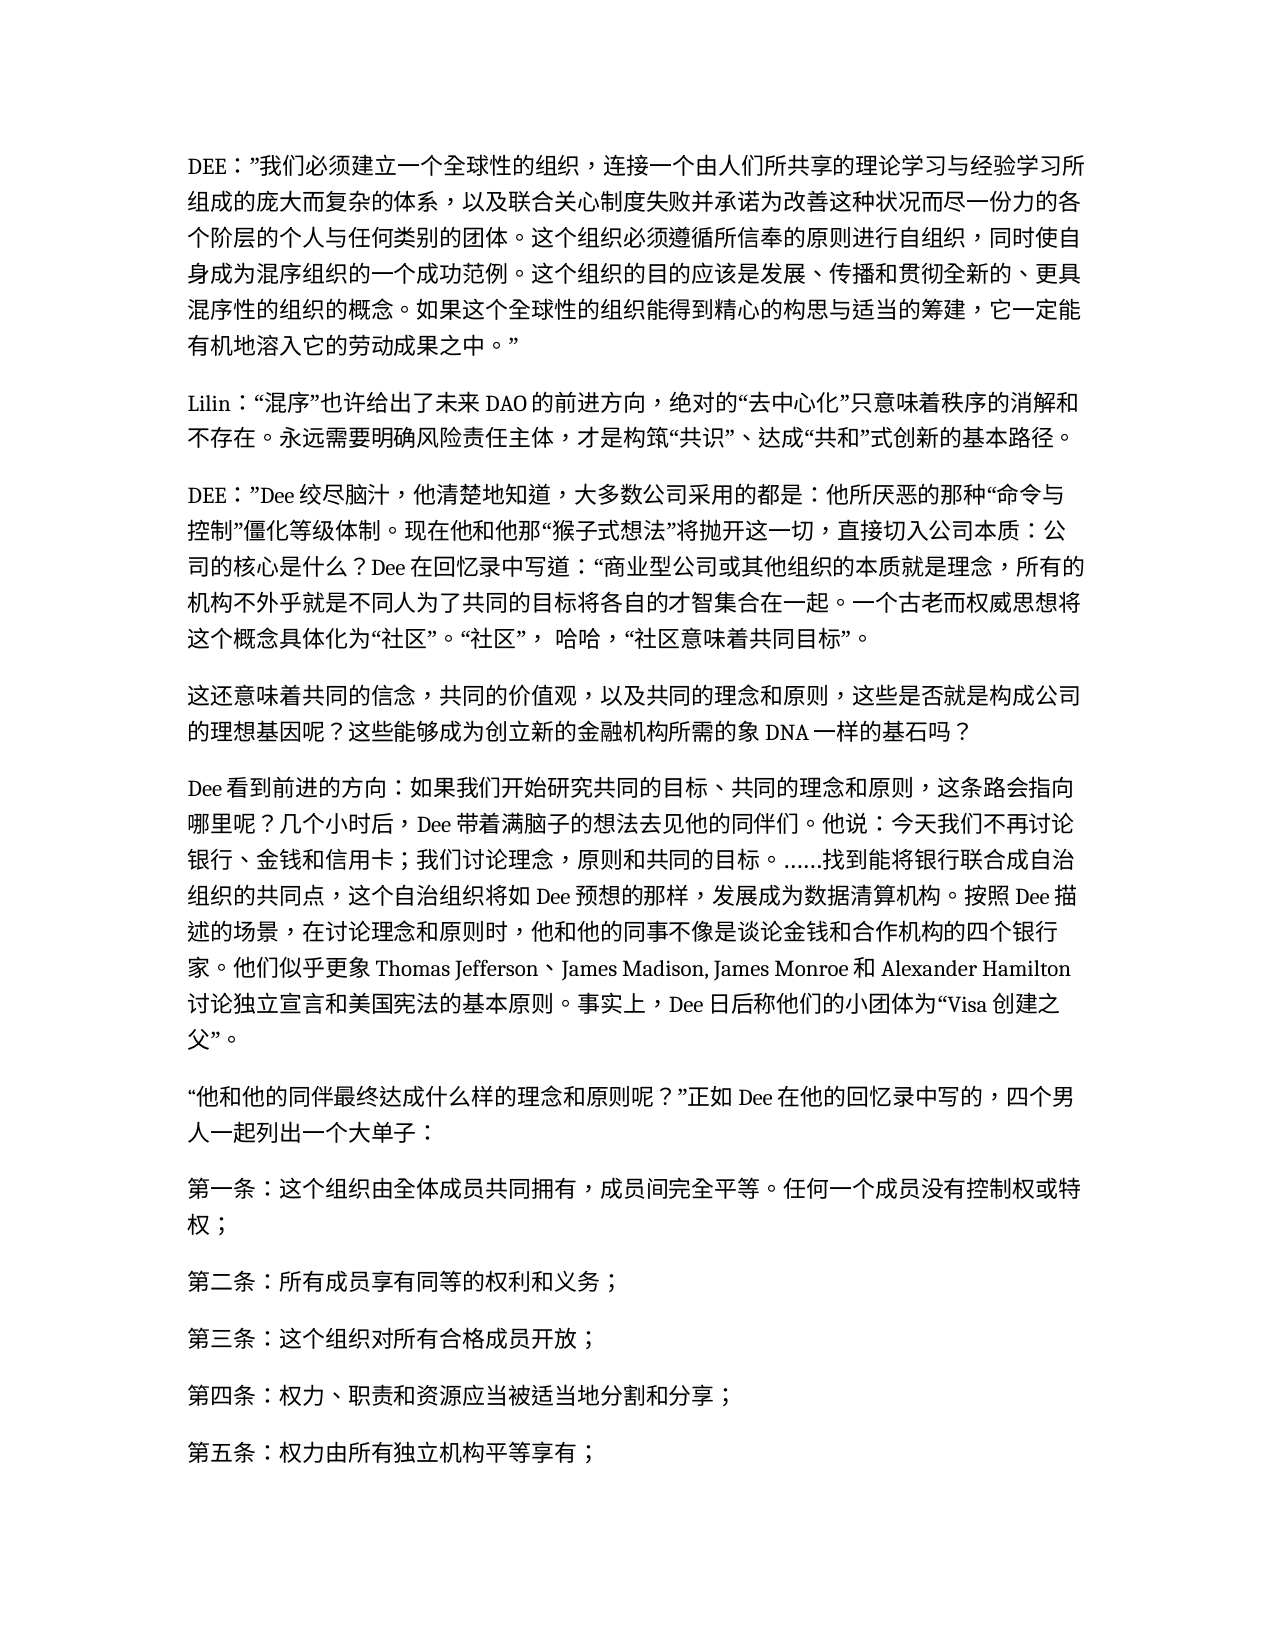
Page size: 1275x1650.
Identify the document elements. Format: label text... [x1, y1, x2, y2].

text 这还意味着共同的信念，共同的价值观，以及共同的理念和原则，这些是否就是构成公司的理想基因呢？这些能够成为创立新的金融机构所需的象DNA一样的基石吗？ [187, 680, 1087, 747]
text 第二条：所有成员享有同等的权利和义务； [187, 1266, 1087, 1297]
text 第一条：这个组织由全体成员共同拥有，成员间完全平等。任何一个成员没有控制权或特权； [187, 1173, 1087, 1241]
text 第四条：权力、职责和资源应当被适当地分割和分享； [187, 1380, 1087, 1411]
text Dee看到前进的方向：如果我们开始研究共同的目标、共同的理念和原则，这条路会指向哪里呢？几个小时后，Dee带着满脑子的想法去见他的同伴们。他说：今天我们不再讨论银行、金钱和信用卡；我们讨论理念，原则和共同的目标。……找到能将银行联合成自治组织的共同点，这个自治组织将如Dee预想的那样，发展成为数据清算机构。按照Dee描述的场景，在讨论理念和原则时，他和他的同事不像是谈论金钱和合作机构的四个银行家。他们似乎更象Thomas Jefferson、James Madison, James Monroe 和Alexander Hamilton讨论独立宣言和美国宪法的基本原则。事实上，Dee日后称他们的小团体为“Visa创建之父”。 [187, 772, 1087, 1055]
text 第五条：权力由所有独立机构平等享有； [187, 1436, 1087, 1468]
text Lilin：“混序”也许给出了未来DAO的前进方向，绝对的“去中心化”只意味着秩序的消解和不存在。永远需要明确风险责任主体，才是构筑“共识”、达成“共和”式创新的基本路径。 [187, 386, 1087, 454]
text DEE：”Dee绞尽脑汁，他清楚地知道，大多数公司采用的都是：他所厌恶的那种“命令与控制”僵化等级体制。现在他和他那“猴子式想法”将抛开这一切，直接切入公司本质：公司的核心是什么？Dee在回忆录中写道：“商业型公司或其他组织的本质就是理念，所有的机构不外乎就是不同人为了共同的目标将各自的才智集合在一起。一个古老而权威思想将这个概念具体化为“社区”。“社区”， 哈哈，“社区意味着共同目标”。 [187, 479, 1087, 654]
text 第三条：这个组织对所有合格成员开放； [187, 1323, 1087, 1354]
text DEE：”我们必须建立一个全球性的组织，连接一个由人们所共享的理论学习与经验学习所组成的庞大而复杂的体系，以及联合关心制度失败并承诺为改善这种状况而尽一份力的各个阶层的个人与任何类别的团体。这个组织必须遵循所信奉的原则进行自组织，同时使自身成为混序组织的一个成功范例。这个组织的目的应该是发展、传播和贯彻全新的、更具混序性的组织的概念。如果这个全球性的组织能得到精心的构思与适当的筹建，它一定能有机地溶入它的劳动成果之中。” [187, 150, 1087, 361]
text “他和他的同伴最终达成什么样的理念和原则呢？”正如Dee在他的回忆录中写的，四个男人一起列出一个大单子： [187, 1081, 1087, 1148]
